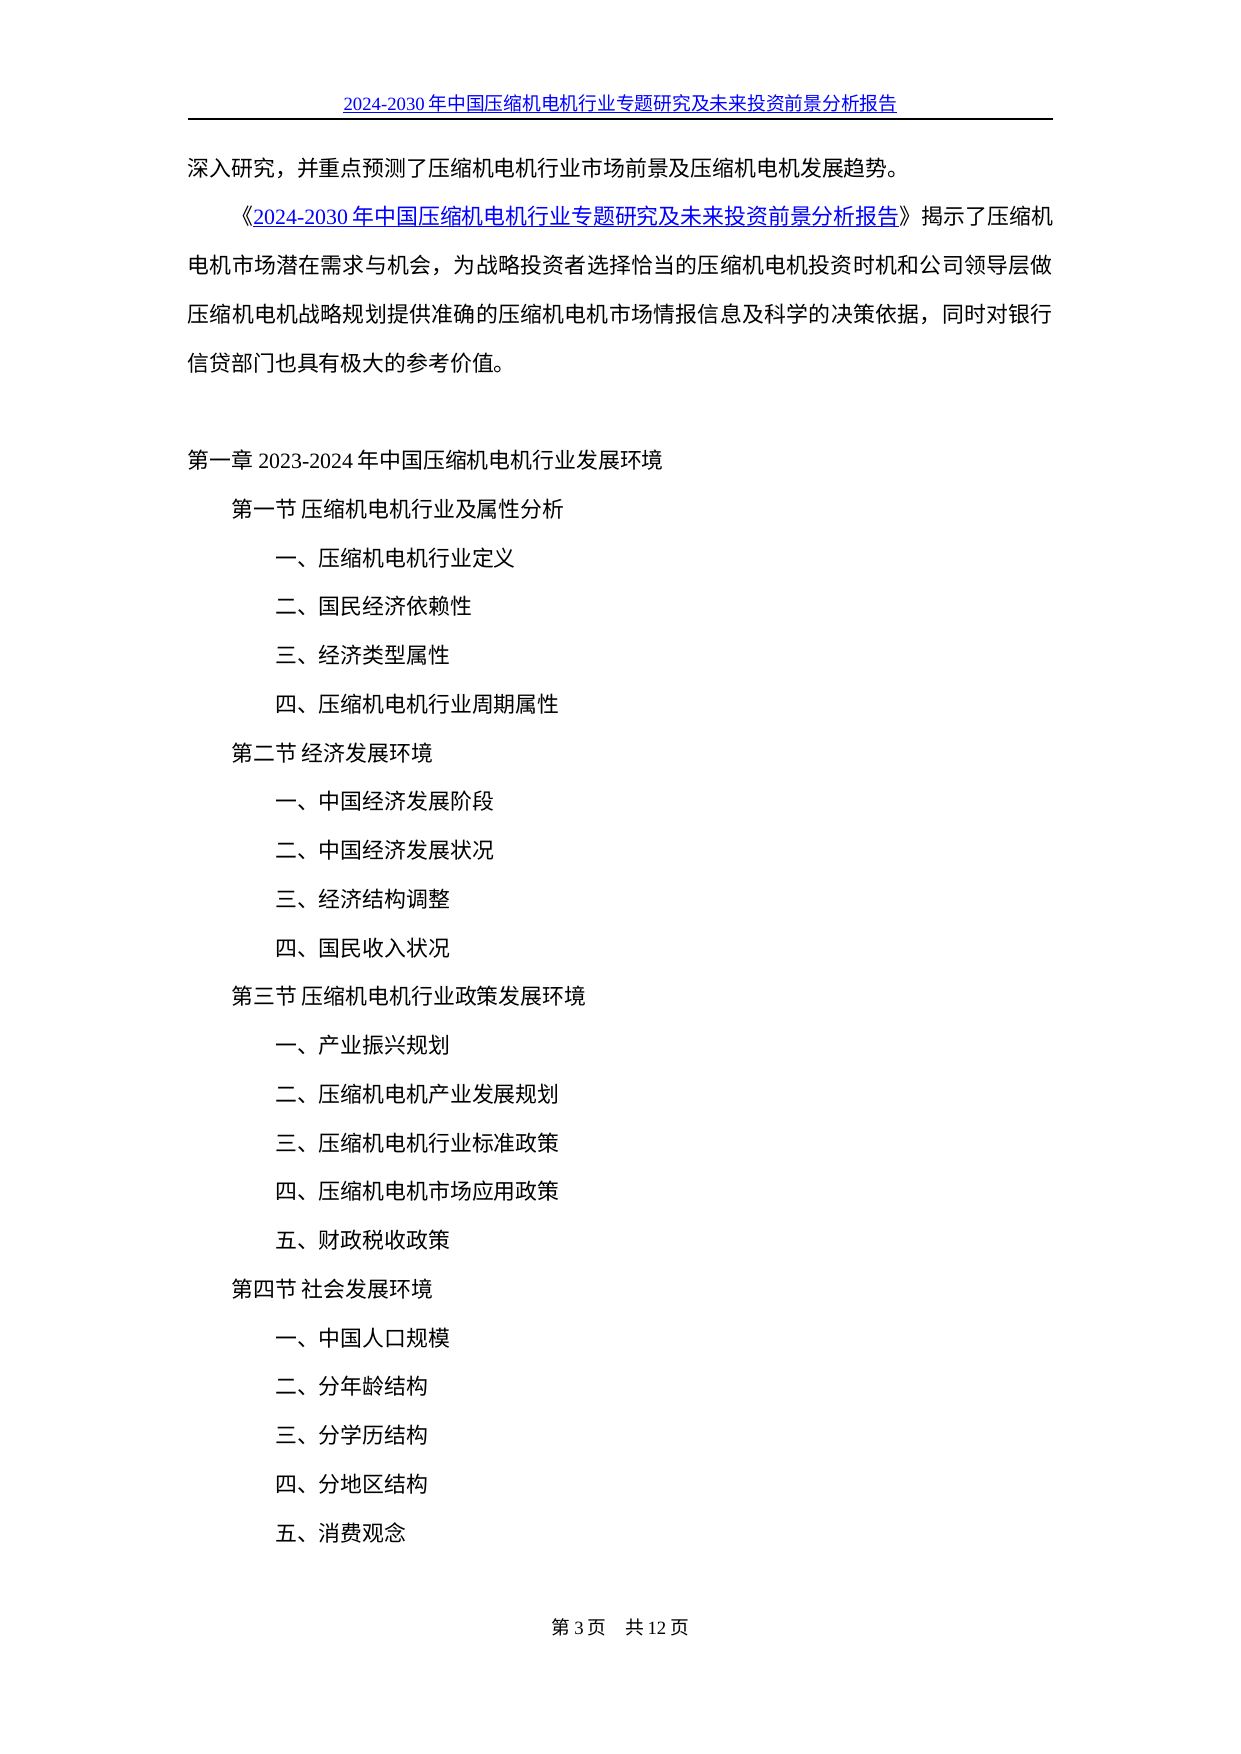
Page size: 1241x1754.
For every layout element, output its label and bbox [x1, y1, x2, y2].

text [187, 150, 1053, 1548]
